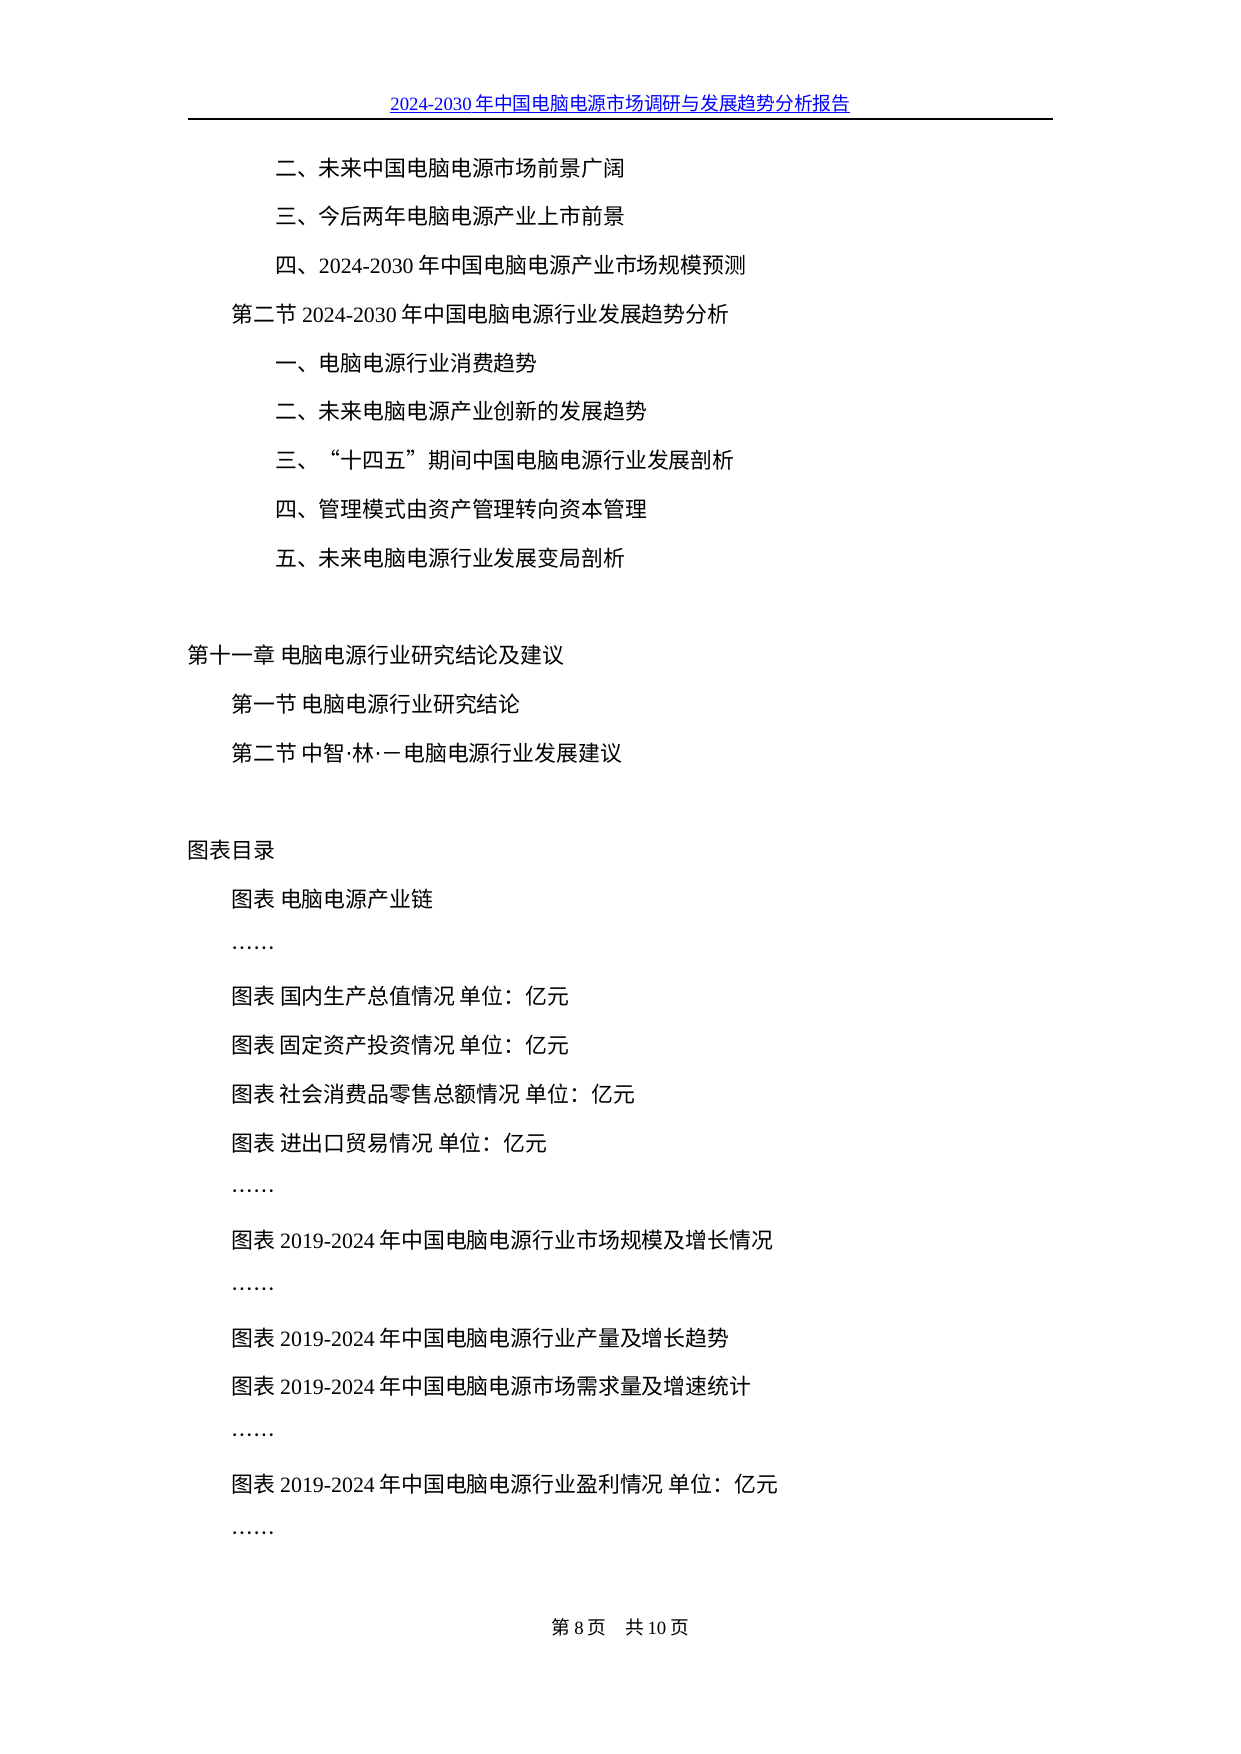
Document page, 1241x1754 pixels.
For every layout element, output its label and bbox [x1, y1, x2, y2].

text [187, 150, 1053, 1548]
